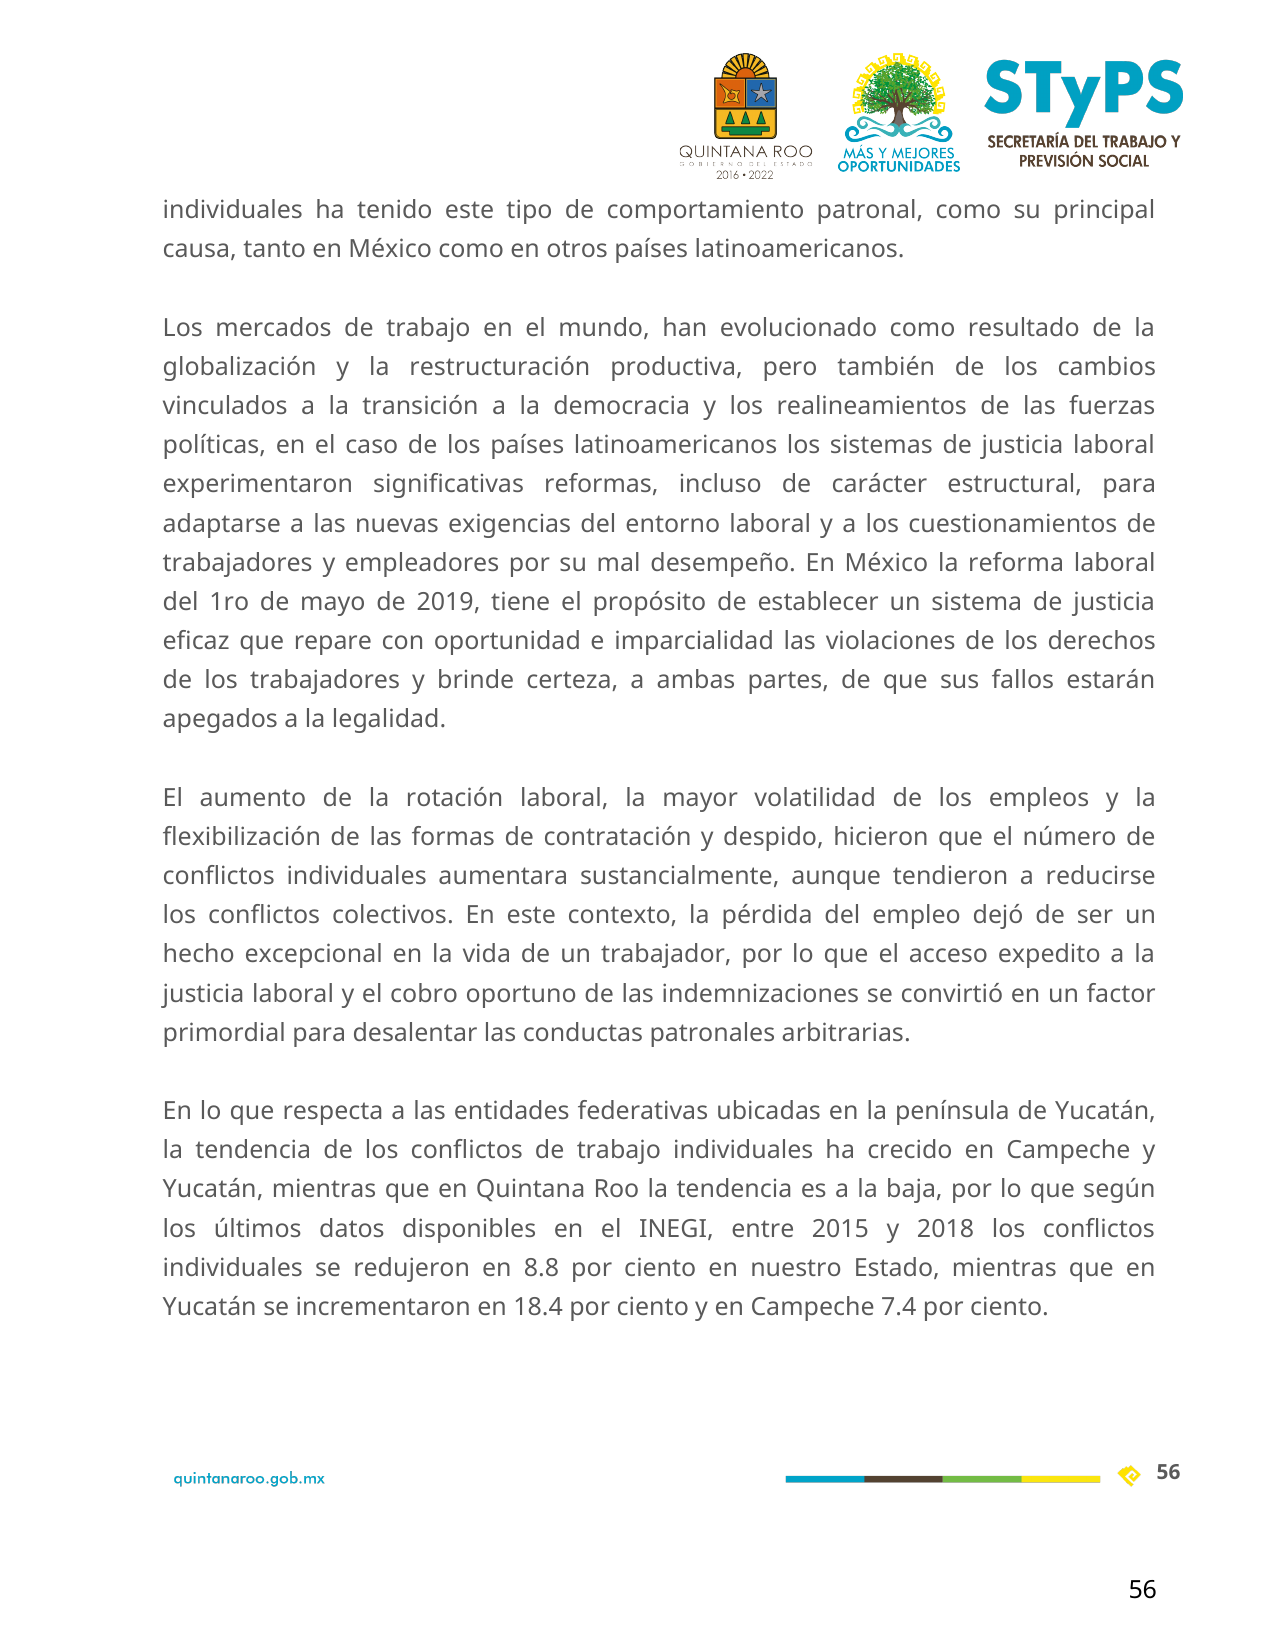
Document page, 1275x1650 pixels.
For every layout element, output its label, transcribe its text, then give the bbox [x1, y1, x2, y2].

text En lo que respecta a las entidades federativas ubicadas en la península de Yucatán, la tendencia de los conflictos de trabajo individuales ha crecido en Campeche y Yucatán, mientras que en Quintana Roo la tendencia es a la baja, por lo que según los últimos datos disponibles en el INEGI, entre 2015 y 2018 los conflictos individuales se redujeron en 8.8 por ciento en nuestro Estado, mientras que en Yucatán se incrementaron en 18.4 por ciento y en Campeche 7.4 por ciento. [162, 1093, 1157, 1323]
text El aumento de la rotación laboral, la mayor volatilidad de los empleos y la flexibilización de las formas de contratación y despido, hicieron que el número de conflictos individuales aumentara sustancialmente, aunque tendieron a reducirse los conflictos colectivos. En este contexto, la pérdida del empleo dejó de ser un hecho excepcional en la vida de un trabajador, por lo que el acceso expedito a la justicia laboral y el cobro oportuno de las indemnizaciones se convirtió en un factor primordial para desalentar las conductas patronales arbitrarias. [162, 779, 1157, 1048]
picture [679, 53, 1183, 179]
text Los mercados de trabajo en el mundo, han evolucionado como resultado de la globalización y la restructuración productiva, pero también de los cambios vinculados a la transición a la democracia y los realineamientos de las fuerzas políticas, en el caso de los países latinoamericanos los sistemas de justicia laboral experimentaron significativas reformas, incluso de carácter estructural, para adaptarse a las nuevas exigencias del entorno laboral y a los cuestionamientos de trabajadores y empleadores por su mal desempeño. En México la reforma laboral del 1ro de mayo de 2019, tiene el propósito de establecer un sistema de justicia eficaz que repare con oportunidad e imparcialidad las violaciones de los derechos de los trabajadores y brinde certeza, a ambas partes, de que sus fallos estarán apegados a la legalidad. [162, 309, 1157, 735]
picture [14, 1421, 1275, 1546]
